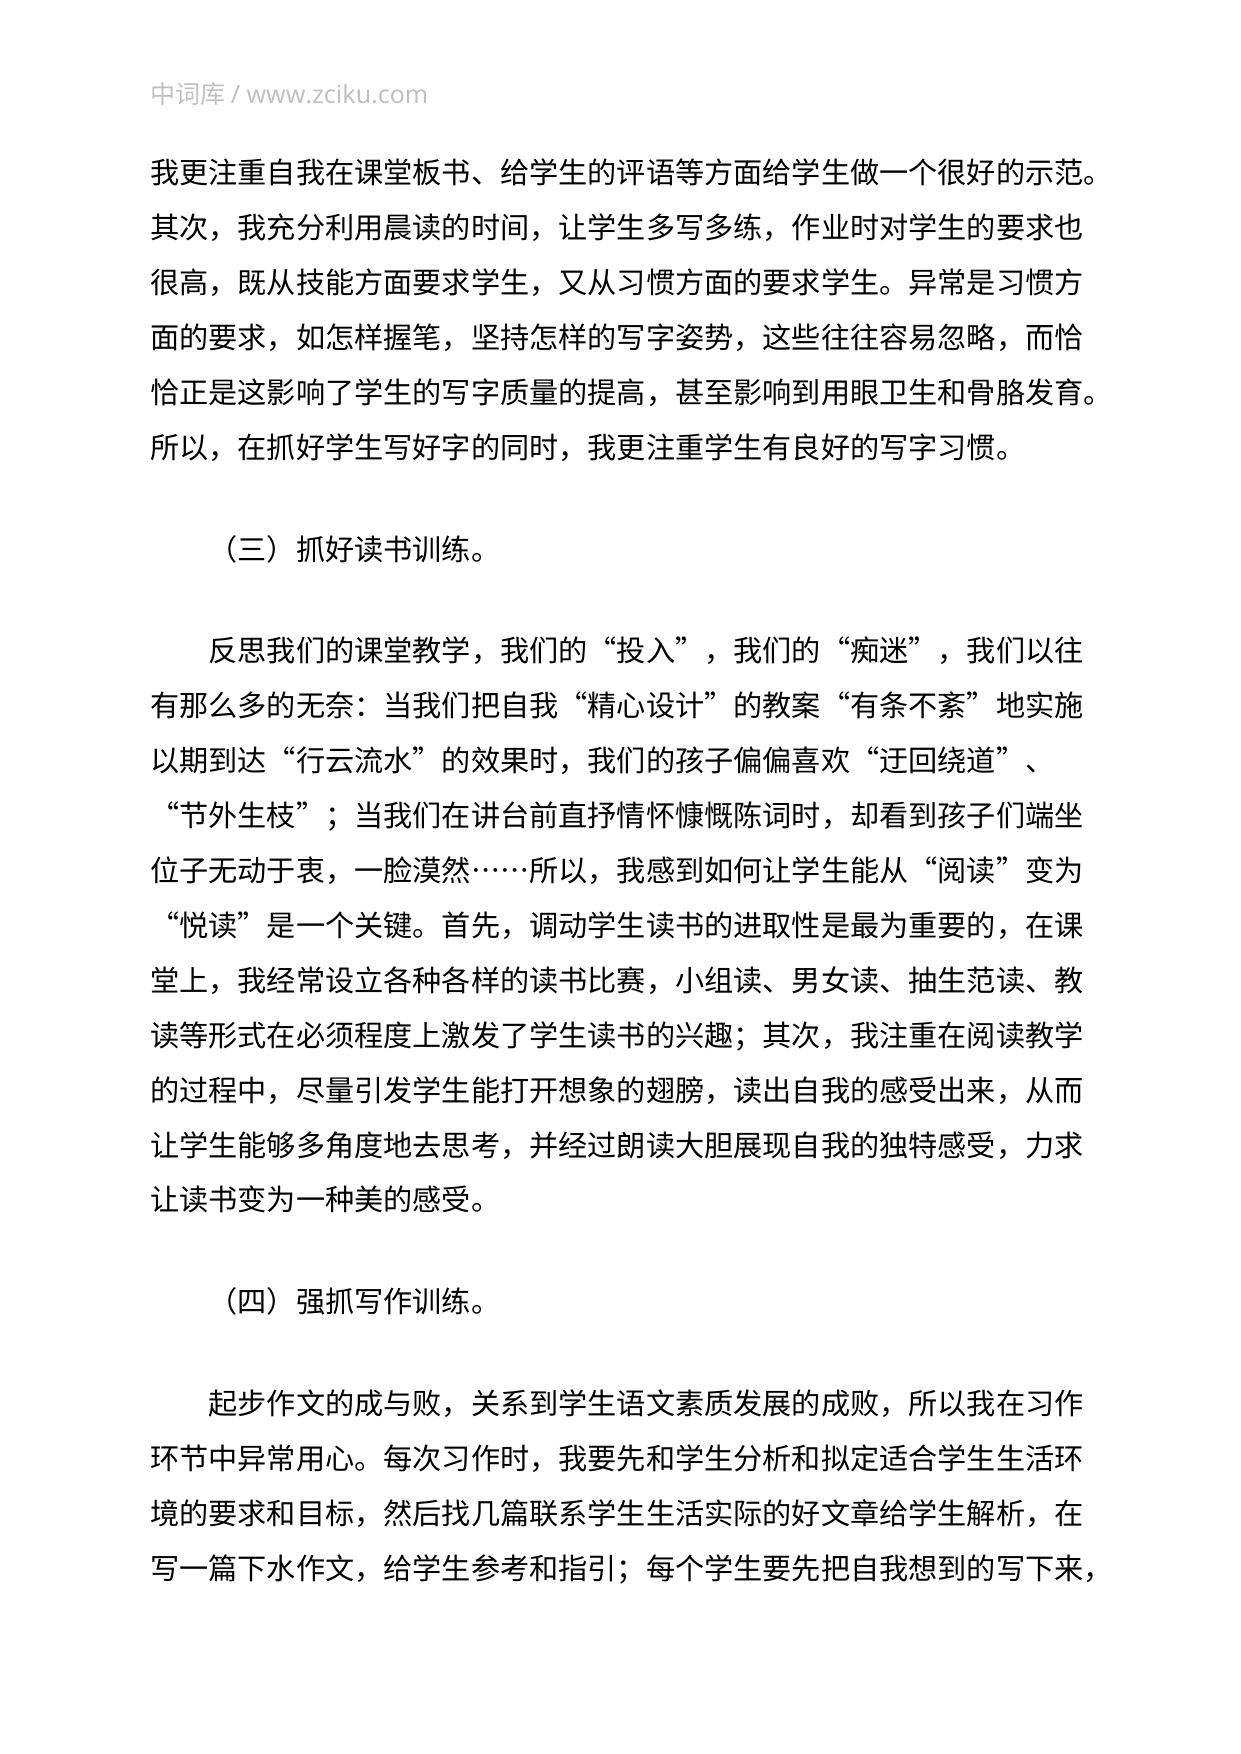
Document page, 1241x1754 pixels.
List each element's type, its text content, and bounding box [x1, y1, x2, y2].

text （三）抓好读书训练。 [150, 526, 1090, 568]
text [150, 150, 1090, 467]
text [150, 1381, 1090, 1587]
text （四）强抓写作训练。 [150, 1279, 1090, 1321]
text 反思我们的课堂教学，我们的“投入”，我们的“痴迷”，我们以往有那么多的无奈：当我们把自我“精心设计”的教案“有条不紊”地实施以期到达“行云流水”的效果时，我们的孩子偏偏喜欢“迂回绕道”、“节外生枝”；当我们在讲台前直抒情怀慷慨陈词时，却看到孩子们端坐位子无动于衷，一脸漠然……所以，我感到如何让学生能从“阅读”变为“悦读”是一个关键。首先，调动学生读书的进取性是最为重要的，在课堂上，我经常设立各种各样的读书比赛，小组读、男女读、抽生范读、教读等形式在必须程度上激发了学生读书的兴趣；其次，我注重在阅读教学的过程中，尽量引发学生能打开想象的翅膀，读出自我的感受出来，从而让学生能够多角度地去思考，并经过朗读大胆展现自我的独特感受，力求让读书变为一种美的感受。 [150, 628, 1090, 1219]
